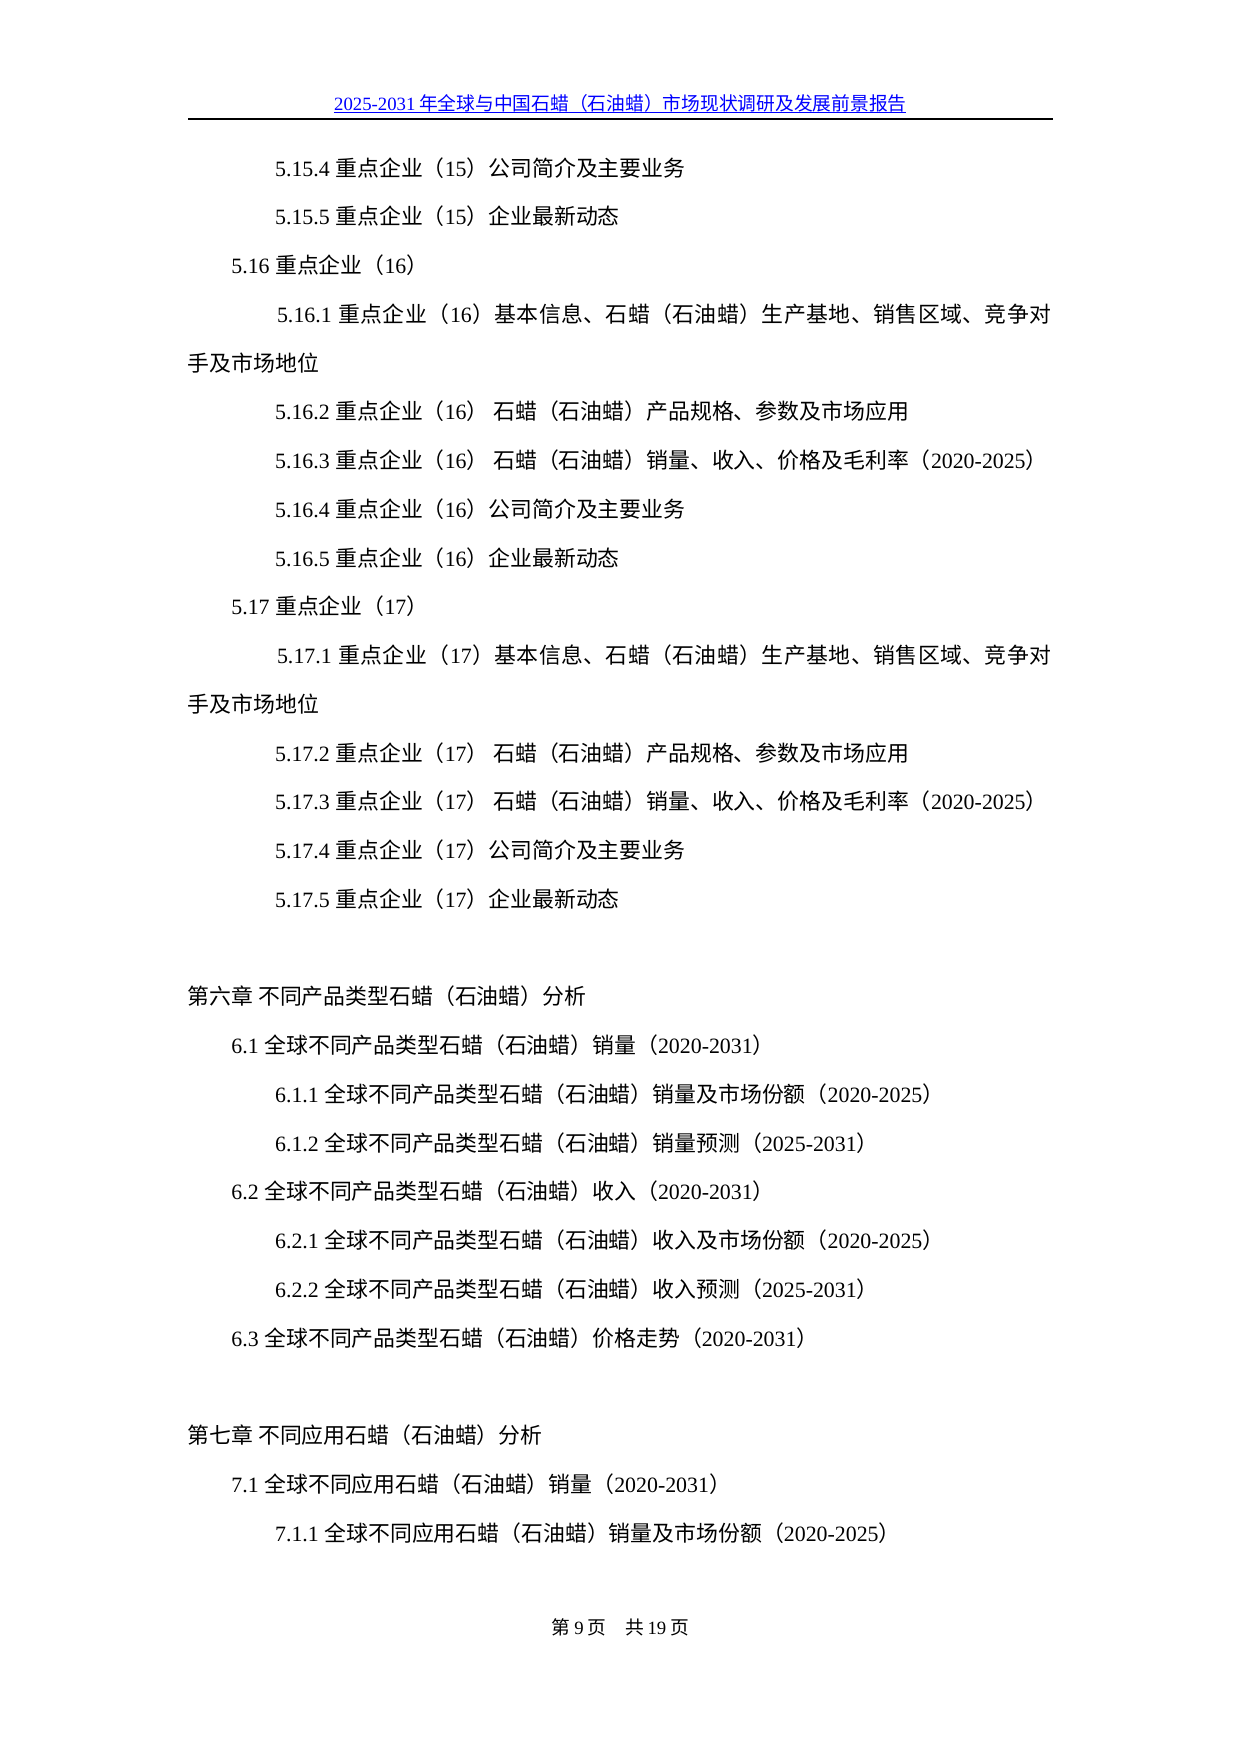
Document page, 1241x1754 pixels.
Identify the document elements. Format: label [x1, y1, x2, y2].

text [187, 150, 1053, 1548]
